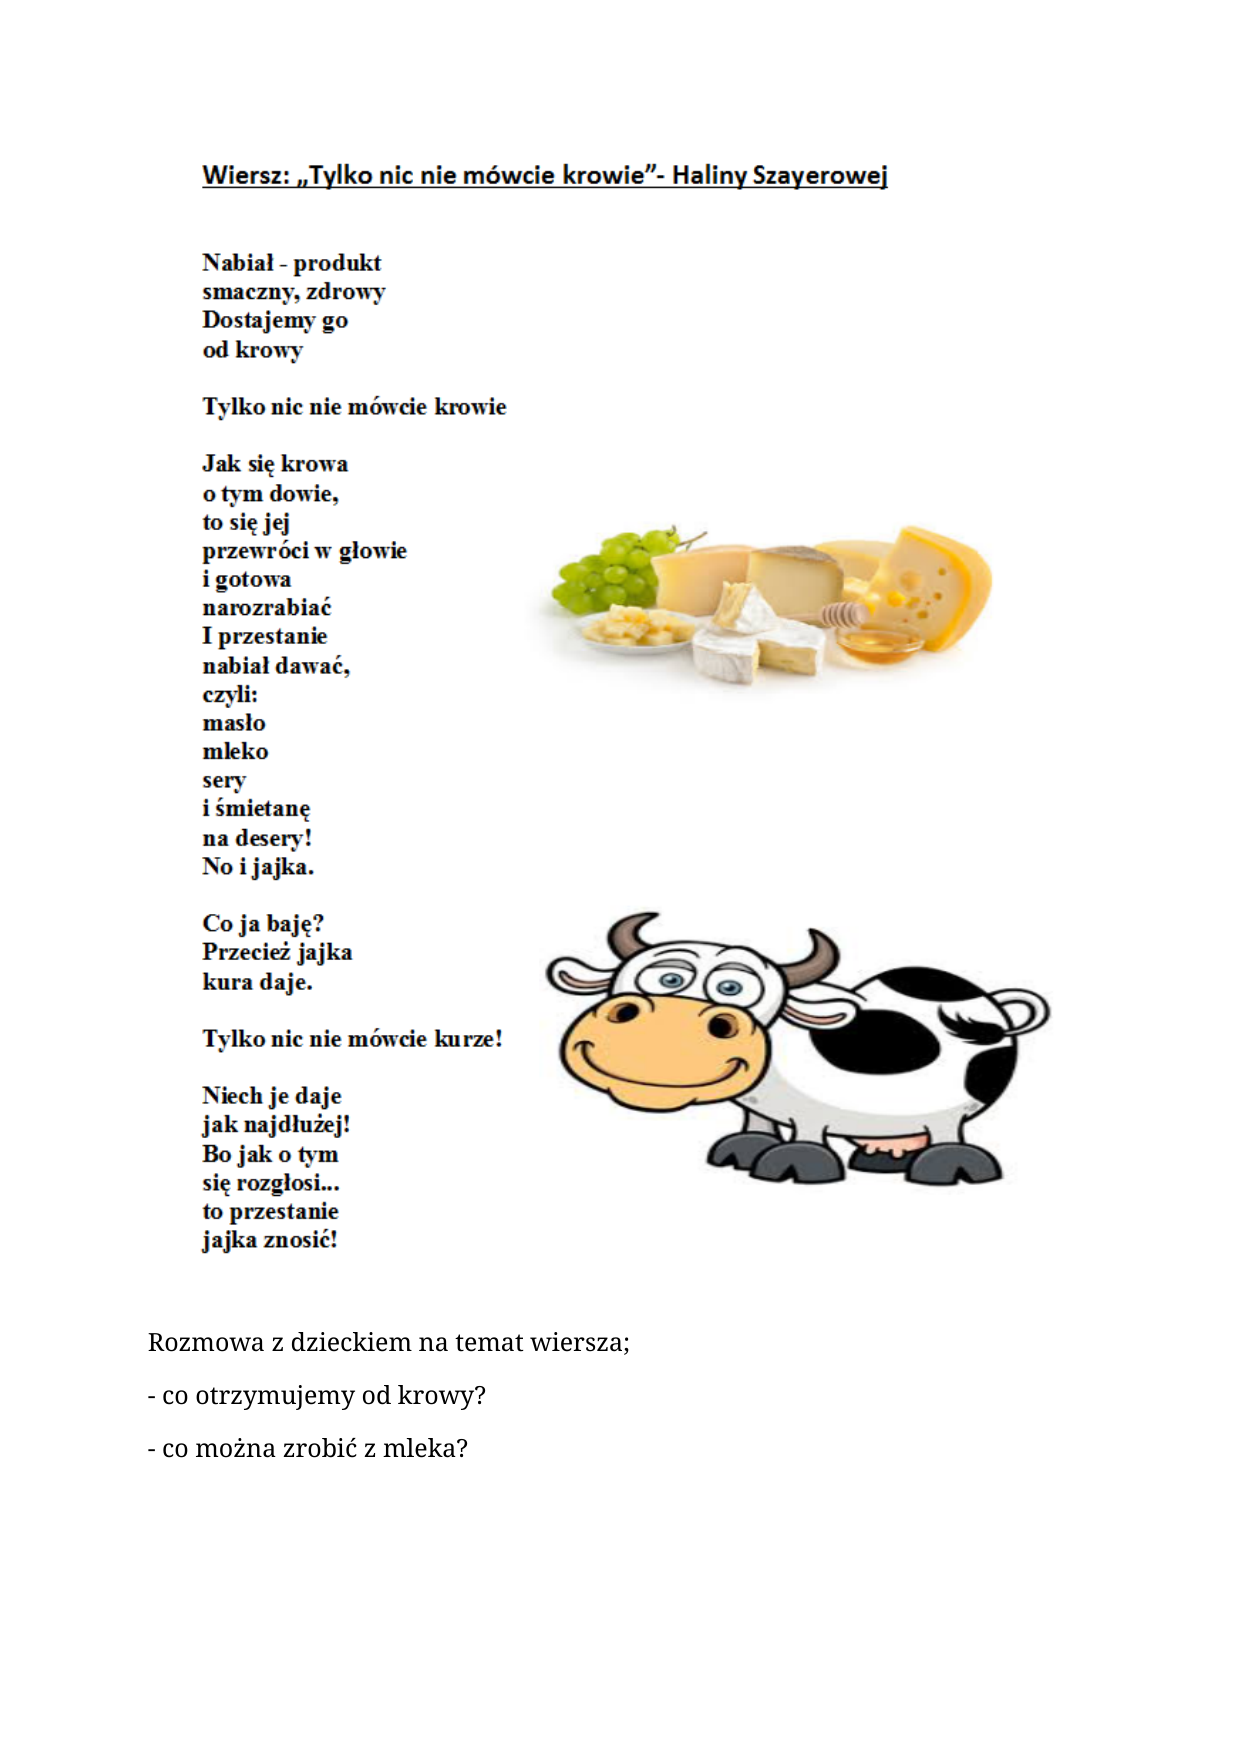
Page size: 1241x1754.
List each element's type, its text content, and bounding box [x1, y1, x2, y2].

text - co otrzymujemy od krowy? [148, 1378, 1093, 1412]
picture [147, 147, 1093, 1306]
text Rozmowa z dzieckiem na temat wiersza; [148, 1324, 1093, 1358]
text - co można zrobić z mleka? [148, 1431, 1093, 1465]
